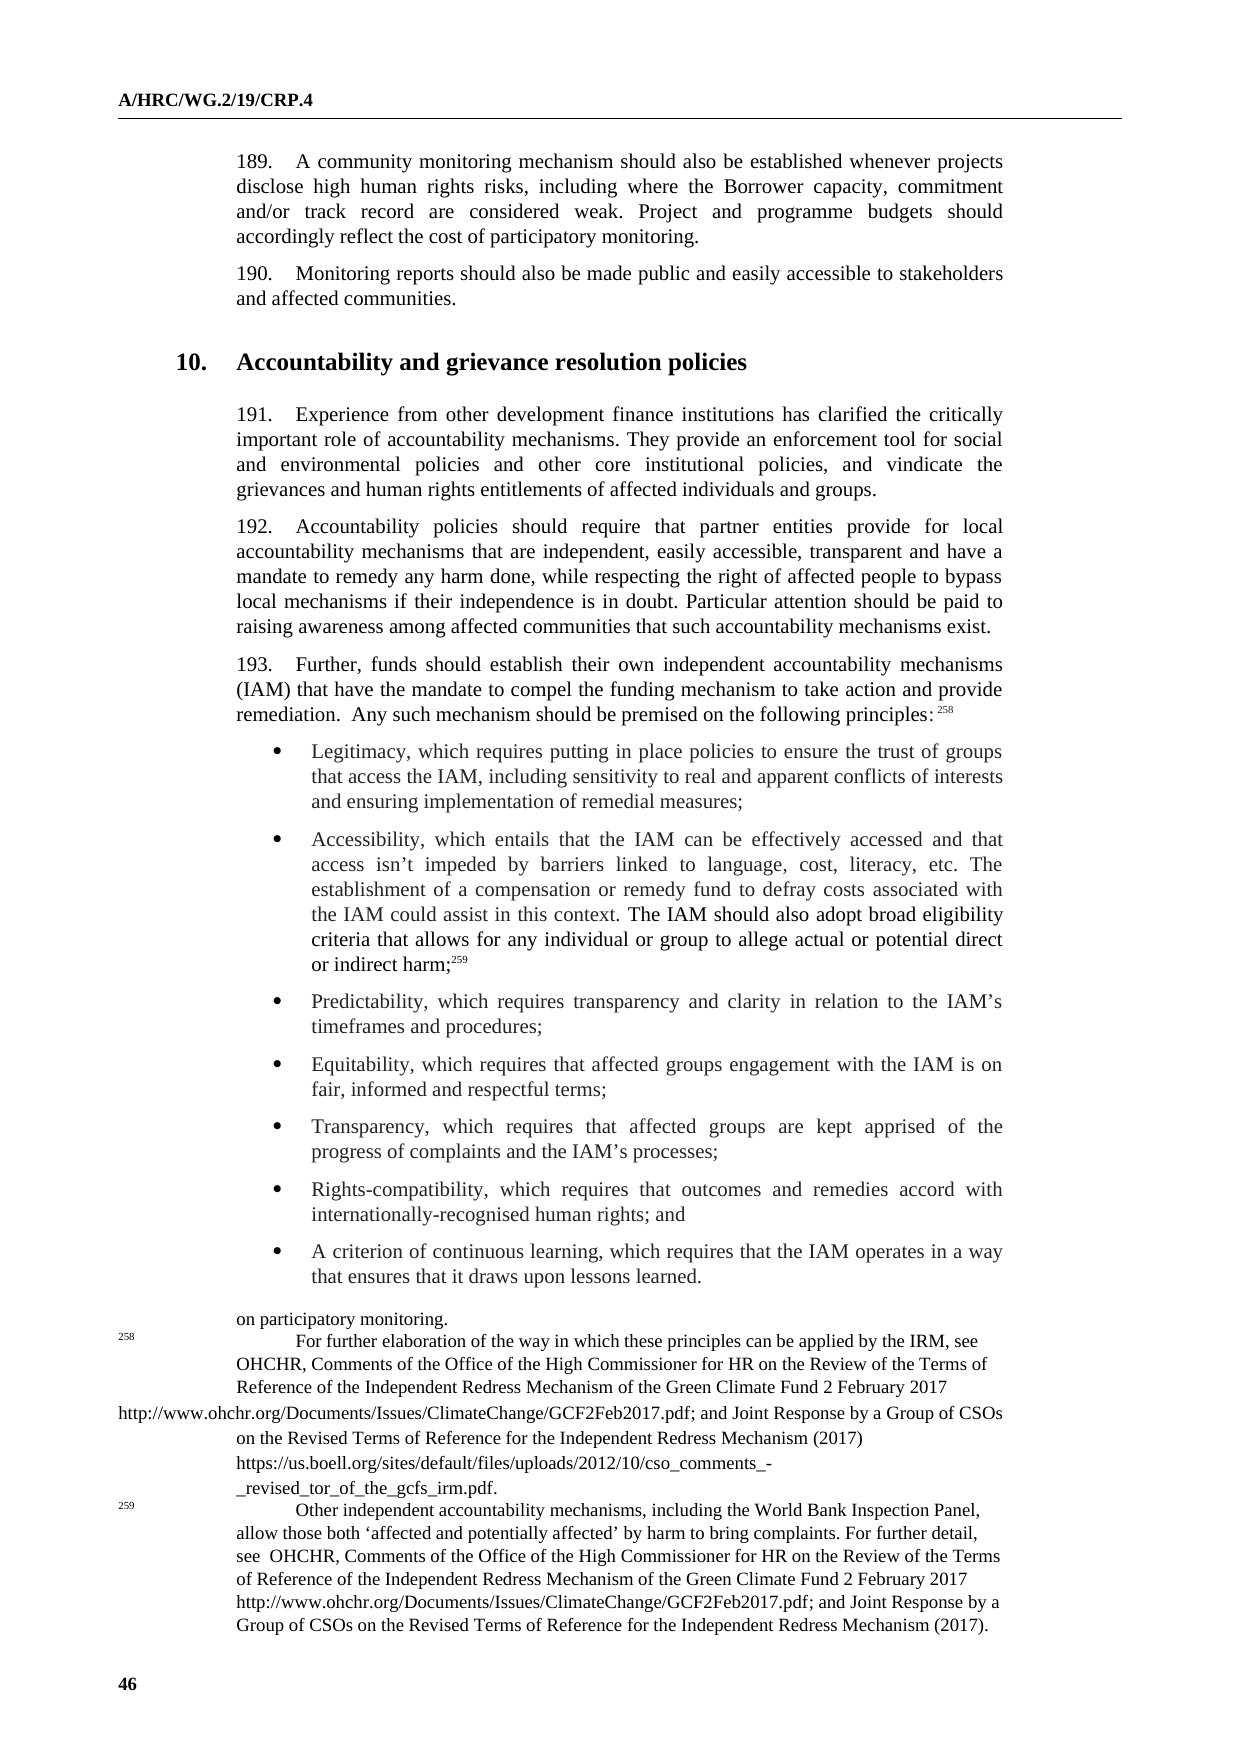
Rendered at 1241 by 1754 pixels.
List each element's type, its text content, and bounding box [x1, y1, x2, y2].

list Rights-compatibility, which requires that outcomes and remedies accord with internationally-recognised human rights; and [274, 1176, 1004, 1226]
text 189. A community monitoring mechanism should also be established whenever projects disclose high human rights risks, including where the Borrower capacity, commitment and/or track record are considered weak. Project and programme budgets should accordingly reflect the cost of participatory monitoring. [236, 148, 1004, 248]
list A criterion of continuous learning, which requires that the IAM operates in a way that ensures that it draws upon lessons learned. [274, 1238, 1004, 1288]
list Transparency, which requires that affected groups are kept apprised of the progress of complaints and the IAM’s processes; [274, 1113, 1004, 1163]
list Equitability, which requires that affected groups engagement with the IAM is on fair, informed and respectful terms; [274, 1051, 1004, 1101]
list Accessibility, which entails that the IAM can be effectively accessed and that access isn’t impeded by barriers linked to language, cost, literacy, etc. The establishment of a compensation or remedy fund to defray costs associated with the IAM could assist in this context. The IAM should also adopt broad eligibility criteria that allows for any individual or group to allege actual or potential direct or indirect harm; [274, 826, 1004, 976]
text 192. Accountability policies should require that partner entities provide for local accountability mechanisms that are independent, easily accessible, transparent and have a mandate to remedy any harm done, while respecting the right of affected people to bypass local mechanisms if their independence is in doubt. Particular attention should be paid to raising awareness among affected communities that such accountability mechanisms exist. [236, 513, 1004, 638]
text 193. Further, funds should establish their own independent accountability mechanisms (IAM) that have the mandate to compel the funding mechanism to take action and provide remediation. Any such mechanism should be premised on the following principles: [236, 651, 1004, 726]
text 190. Monitoring reports should also be made public and easily accessible to stakeholders and affected communities. [236, 260, 1004, 310]
list Legitimacy, which requires putting in place policies to ensure the trust of groups that access the IAM, including sensitivity to real and apparent conflicts of interests and ensuring implementation of remedial measures; [274, 738, 1004, 813]
text 191. Experience from other development finance institutions has clarified the critically important role of accountability mechanisms. They provide an enforcement tool for social and environmental policies and other core institutional policies, and vindicate the grievances and human rights entitlements of affected individuals and groups. [236, 401, 1004, 501]
text 10. Accountability and grievance resolution policies [118, 348, 1004, 376]
list Predictability, which requires transparency and clarity in relation to the IAM’s timeframes and procedures; [274, 988, 1004, 1038]
